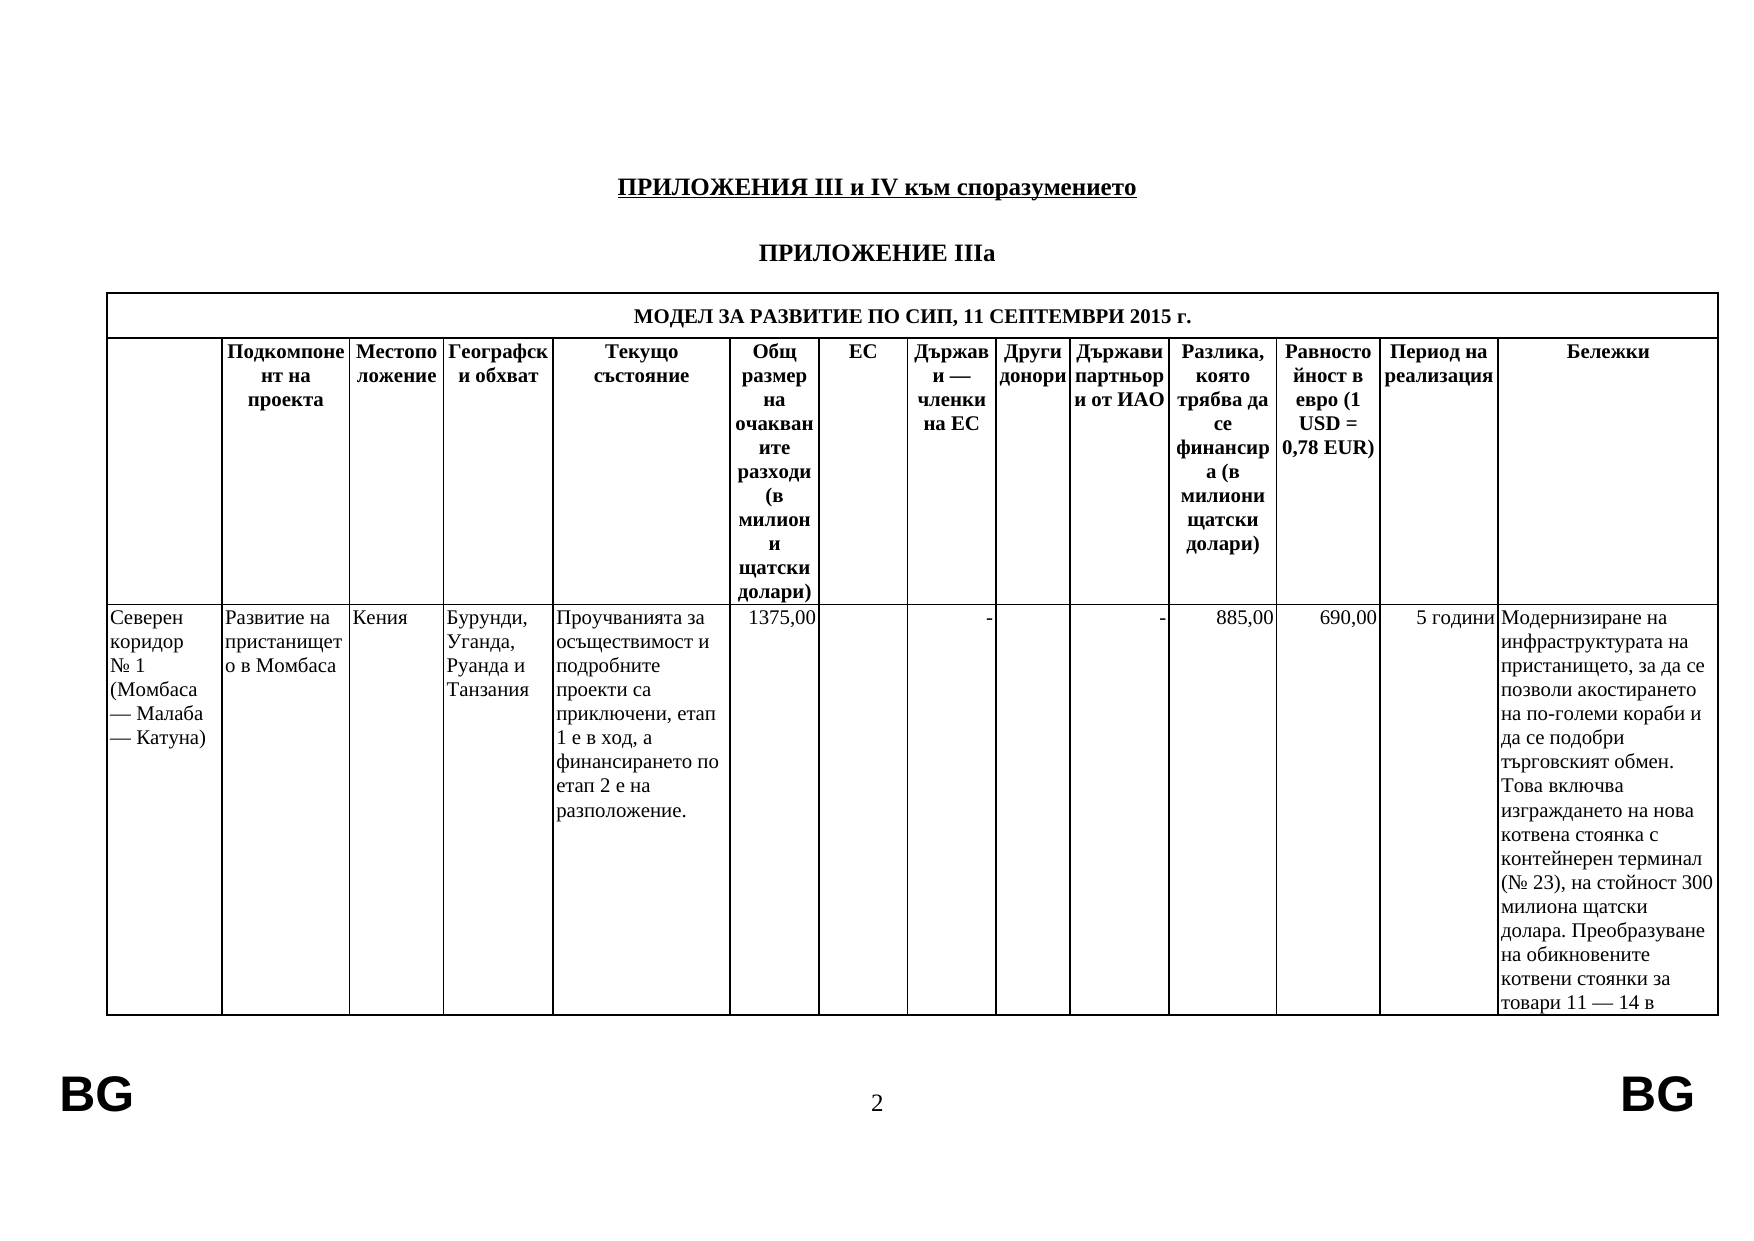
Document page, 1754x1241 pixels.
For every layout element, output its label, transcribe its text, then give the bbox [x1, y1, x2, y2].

text ПРИЛОЖЕНИЯ III и IV към споразумението [118, 172, 1636, 201]
table_cell Разлика, която трябва да се финансира (в милиони щатски долари) [1170, 339, 1276, 603]
table_cell 1375,00 [731, 605, 818, 1014]
table_cell Географски обхват [444, 339, 552, 603]
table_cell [108, 605, 221, 1014]
table_cell - [1071, 605, 1168, 1014]
table_cell Общ размер на очакваните разходи (в милиони щатски долари) [731, 339, 818, 603]
table_cell Кения [350, 605, 443, 1014]
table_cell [444, 605, 552, 1014]
table_cell [820, 605, 907, 1014]
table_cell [1499, 605, 1717, 1014]
table_cell 5 години [1381, 605, 1497, 1014]
table_cell Подкомпонент на проекта [223, 339, 349, 603]
table_header МОДЕЛ ЗА РАЗВИТИЕ ПО СИП, 11 СЕПТЕМВРИ 2015 г. [108, 294, 1717, 337]
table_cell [554, 605, 729, 1014]
table_cell Местоположение [350, 339, 443, 603]
table_cell 690,00 [1277, 605, 1379, 1014]
table_cell Текущо състояние [554, 339, 729, 603]
table_cell ЕС [820, 339, 907, 603]
table_cell - [908, 605, 995, 1014]
text ПРИЛОЖЕНИЕ IIIа [118, 238, 1636, 267]
table_cell Бележки [1499, 339, 1717, 603]
table_cell 885,00 [1170, 605, 1276, 1014]
table_cell Държави — членки на ЕС [908, 339, 995, 603]
table_cell Други донори [997, 339, 1069, 603]
table_cell Период на реализация [1381, 339, 1497, 603]
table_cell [223, 605, 349, 1014]
table_cell [997, 605, 1069, 1014]
table_cell Равностойност в евро (1 USD = 0,78 EUR) [1277, 339, 1379, 603]
table_cell [108, 339, 221, 603]
table_cell Държави партньори от ИАО [1071, 339, 1168, 603]
